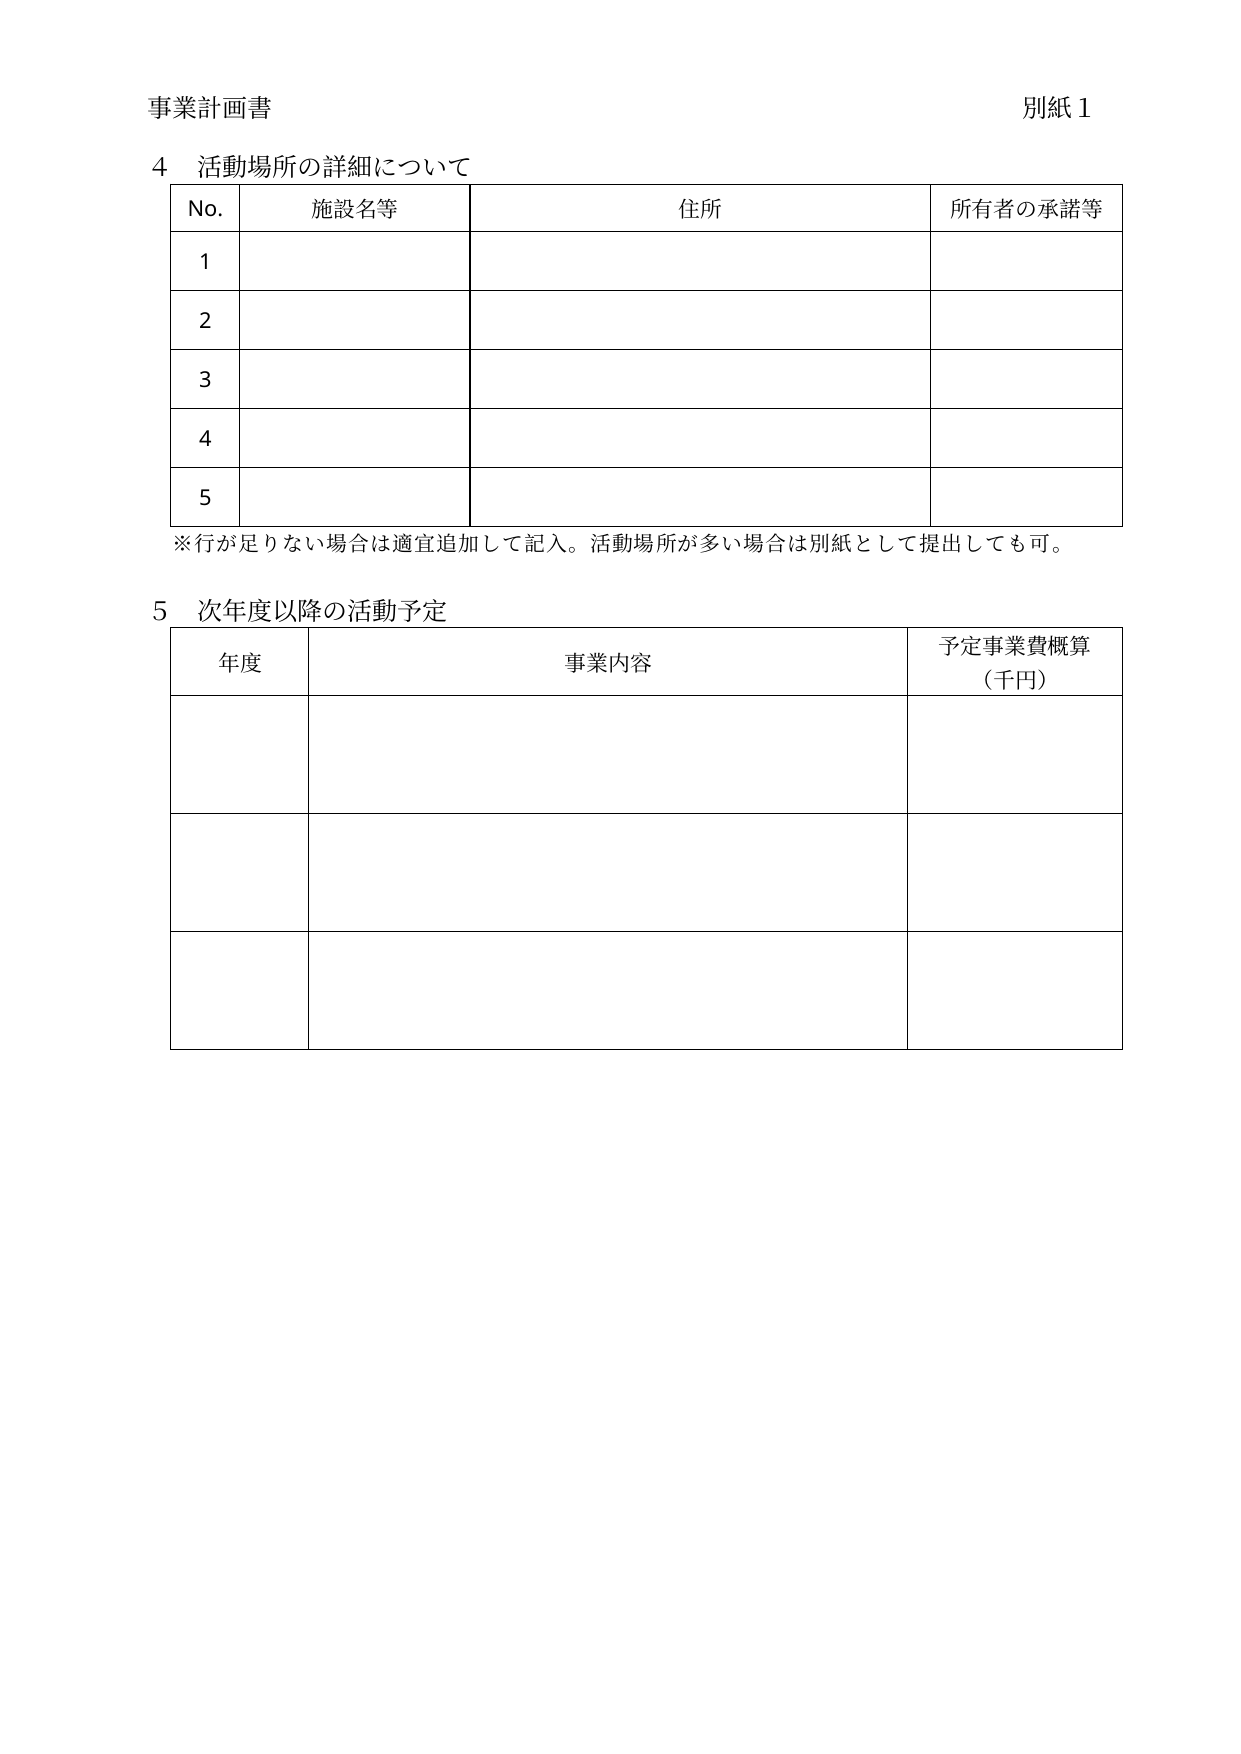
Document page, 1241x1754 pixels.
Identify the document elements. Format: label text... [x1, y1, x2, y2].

table_cell [931, 232, 1122, 290]
table_cell 1 [171, 232, 239, 290]
table_cell [309, 696, 907, 813]
table_cell [471, 468, 930, 526]
table_cell [471, 409, 930, 467]
table_cell [171, 932, 308, 1049]
table_cell 2 [171, 291, 239, 349]
table_cell [471, 232, 930, 290]
table_header No. [171, 185, 239, 231]
table_cell [240, 409, 469, 467]
table_cell 4 [171, 409, 239, 467]
table_cell [931, 350, 1122, 408]
table_header 所有者の承諾等 [931, 185, 1122, 231]
text ５ 次年度以降の活動予定 [148, 591, 1122, 627]
table_cell [931, 291, 1122, 349]
table_cell [171, 696, 308, 813]
table_header 事業内容 [309, 628, 907, 695]
table_header 予定事業費概算 （千円） [908, 628, 1122, 695]
table_cell [171, 814, 308, 931]
text ※行が足りない場合は適宜追加して記入。活動場所が多い場合は別紙として提出しても可。 [148, 527, 1122, 557]
table_cell [471, 291, 930, 349]
table_cell [309, 932, 907, 1049]
table_cell [240, 350, 469, 408]
table_cell [240, 232, 469, 290]
table_cell [471, 350, 930, 408]
table_cell [908, 696, 1122, 813]
table_cell [908, 932, 1122, 1049]
table_cell [931, 468, 1122, 526]
table_header 施設名等 [240, 185, 469, 231]
table_cell 5 [171, 468, 239, 526]
table_cell [240, 468, 469, 526]
text ４ 活動場所の詳細について [148, 148, 1122, 183]
table_cell [908, 814, 1122, 931]
table_cell [240, 291, 469, 349]
table_cell 3 [171, 350, 239, 408]
table_cell [931, 409, 1122, 467]
table_header 年度 [171, 628, 308, 695]
table_cell [309, 814, 907, 931]
table_header 住所 [471, 185, 930, 231]
